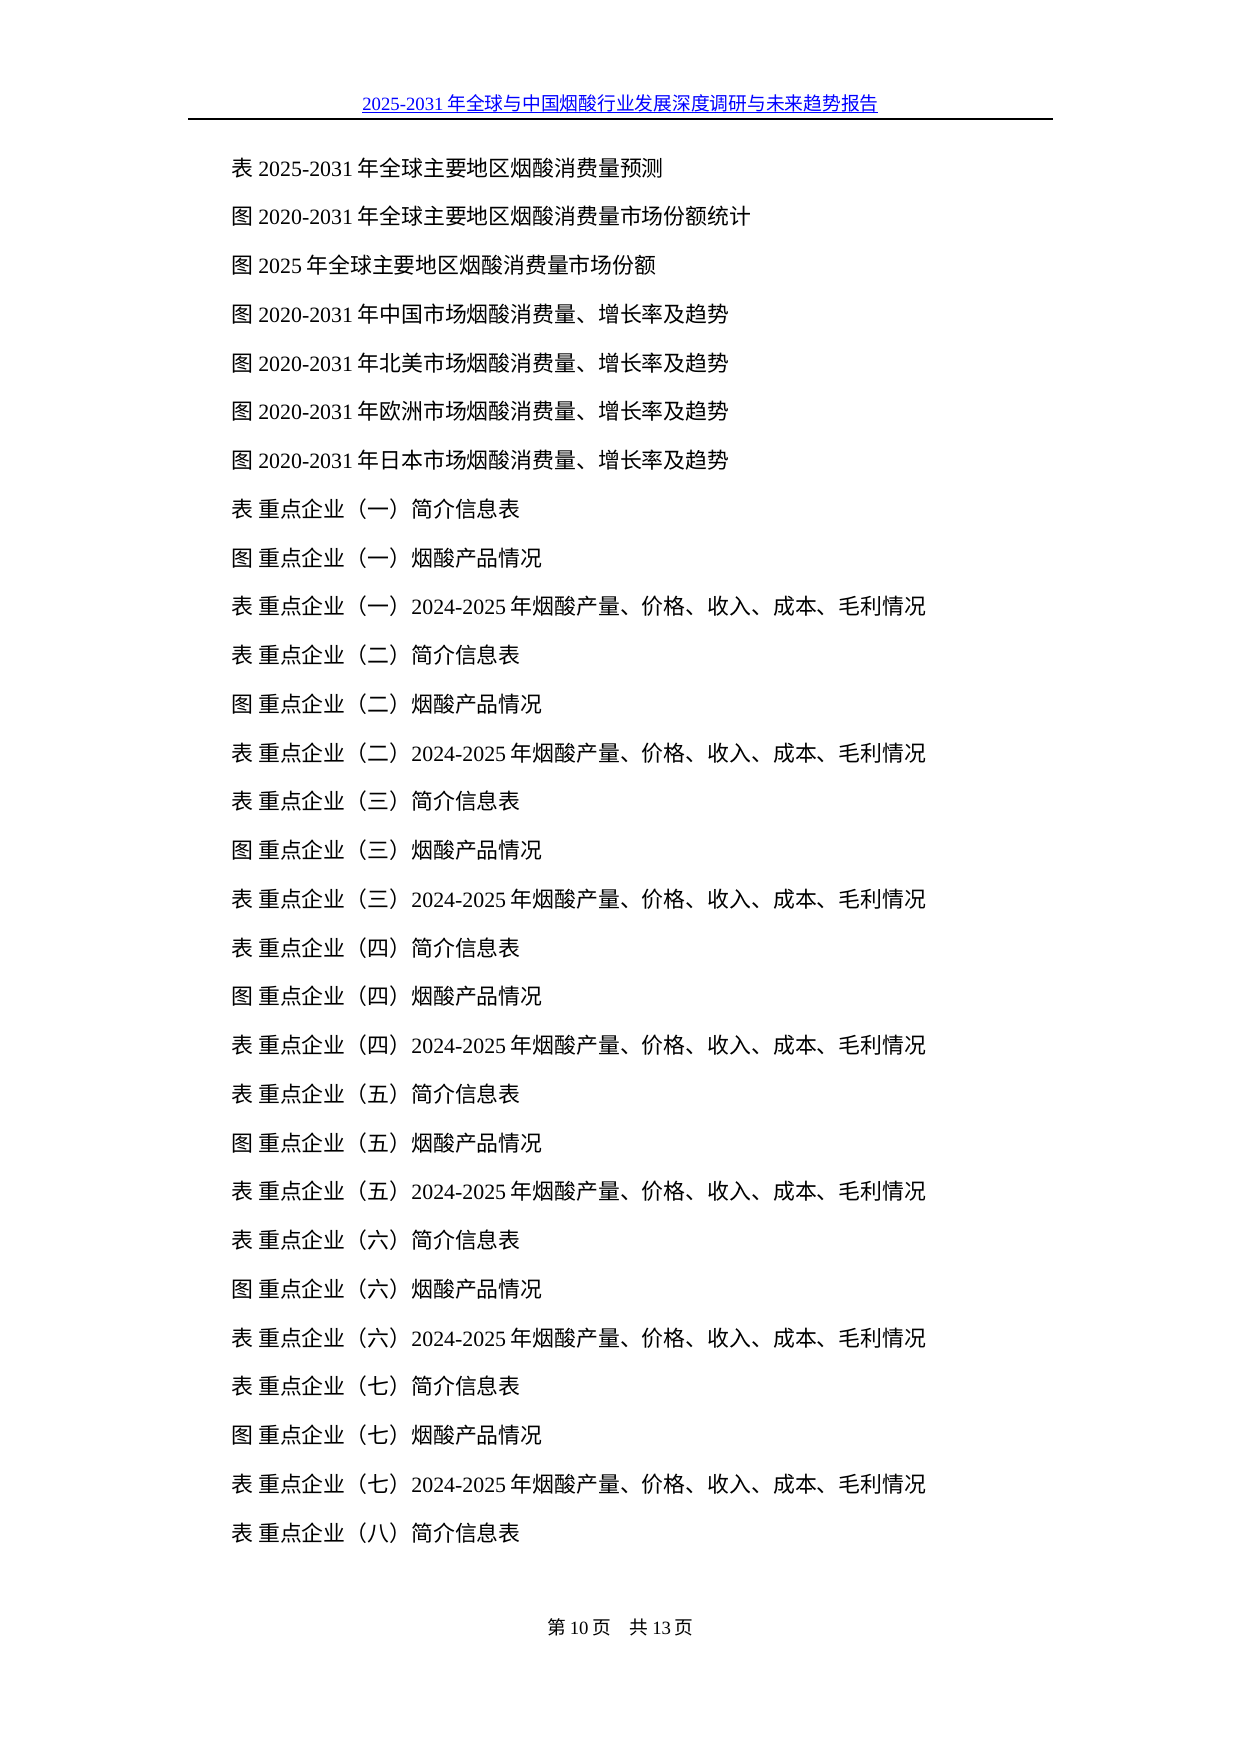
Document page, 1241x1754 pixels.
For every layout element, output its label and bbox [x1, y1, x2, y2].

text [187, 150, 1053, 1548]
